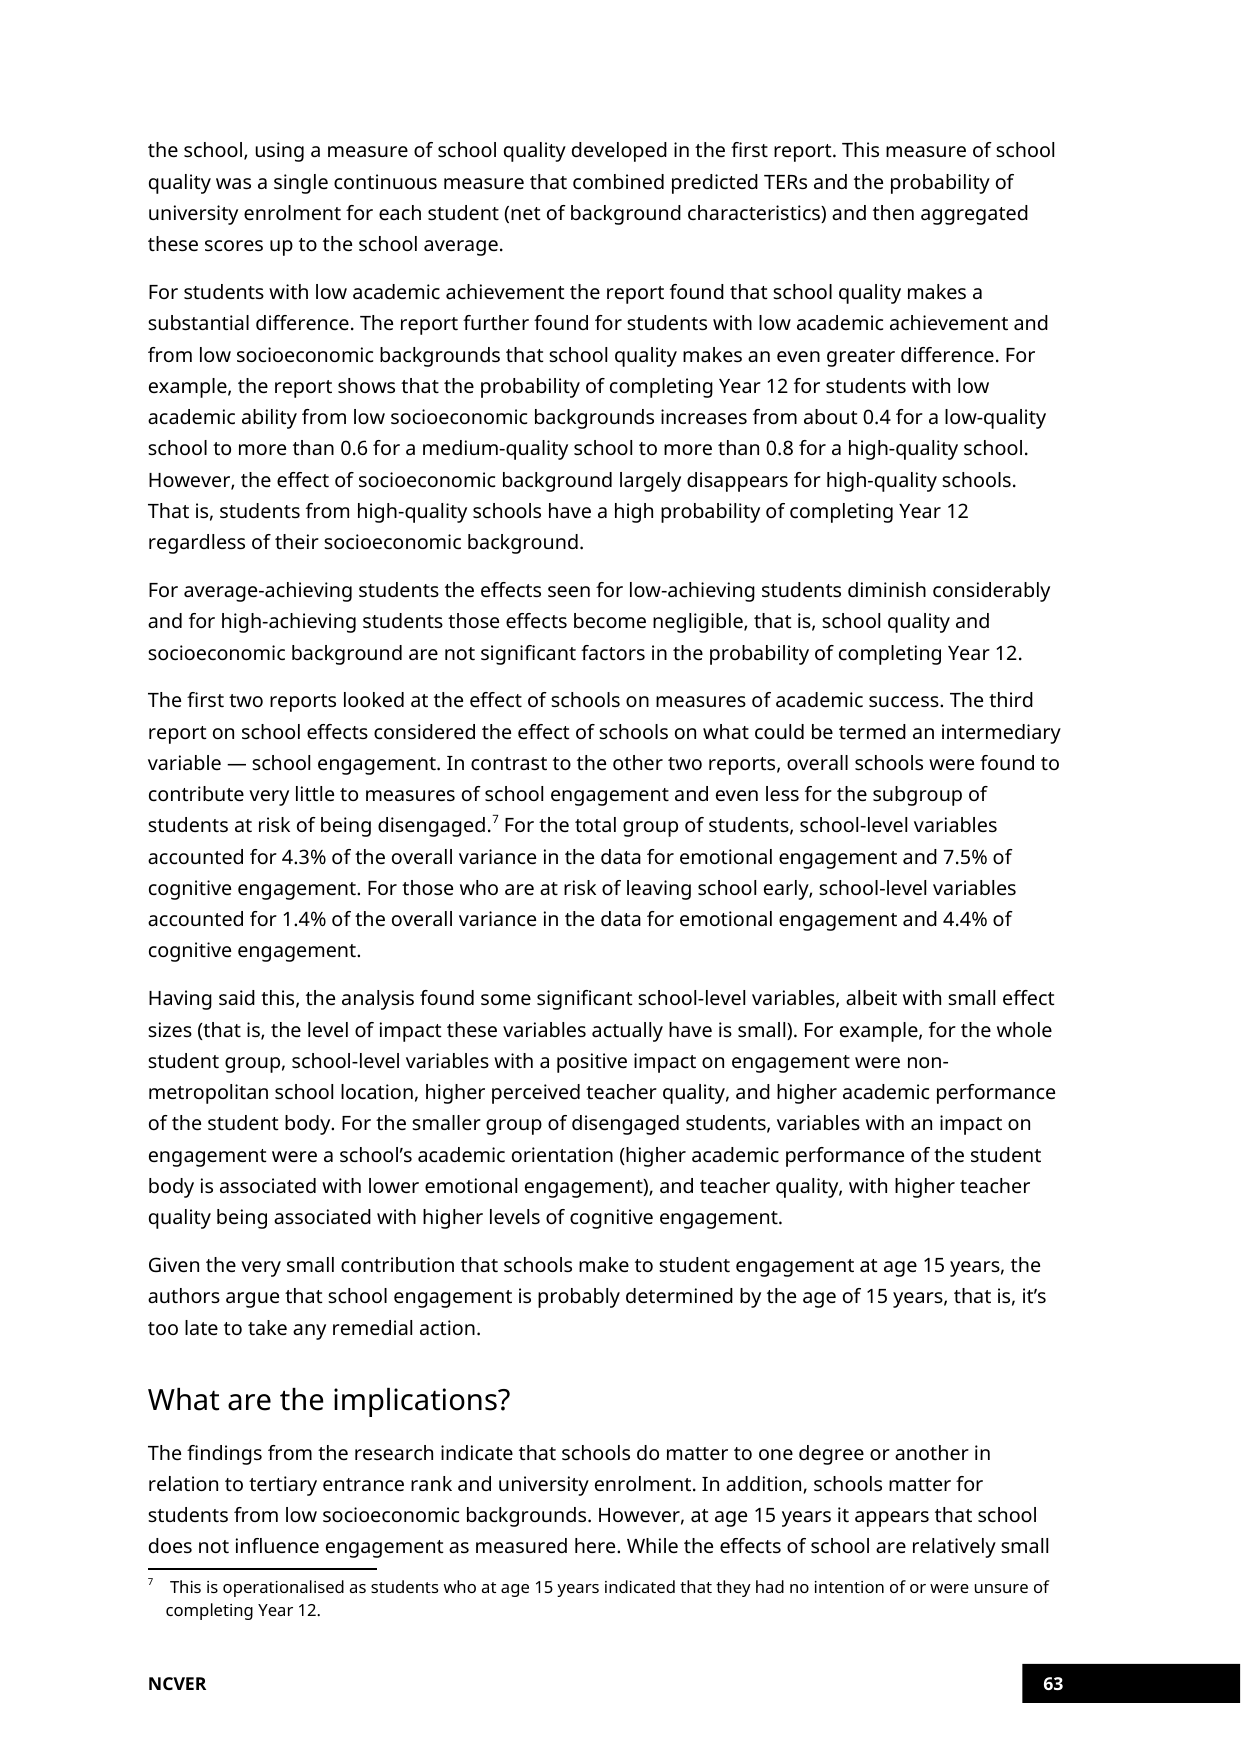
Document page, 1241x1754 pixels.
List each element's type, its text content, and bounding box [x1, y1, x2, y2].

text Having said this, the analysis found some significant school-level variables, albeit with small effect sizes (that is, the level of impact these variables actually have is small). For example, for the whole student group, school-level variables with a positive impact on engagement were non-metropolitan school location, higher perceived teacher quality, and higher academic performance of the student body. For the smaller group of disengaged students, variables with an impact on engagement were a school’s academic orientation (higher academic performance of the student body is associated with lower emotional engagement), and teacher quality, with higher teacher quality being associated with higher levels of cognitive engagement. [148, 981, 1063, 1231]
subtitle What are the implications? [148, 1379, 1101, 1418]
text Given the very small contribution that schools make to student engagement at age 15 years, the authors argue that school engagement is probably determined by the age of 15 years, that is, it’s too late to take any remedial action. [148, 1247, 1063, 1341]
text For average-achieving students the effects seen for low-achieving students diminish considerably and for high-achieving students those effects become negligible, that is, school quality and socioeconomic background are not significant factors in the probability of completing Year 12. [148, 572, 1063, 666]
text The first two reports looked at the effect of schools on measures of academic success. The third report on school effects considered the effect of schools on what could be termed an intermediary variable — school engagement. In contrast to the other two reports, overall schools were found to contribute very little to measures of school engagement and even less for the subgroup of students at risk of being disengaged. For the total group of students, school-level variables accounted for 4.3% of the overall variance in the data for emotional engagement and 7.5% of cognitive engagement. For those who are at risk of leaving school early, school-level variables accounted for 1.4% of the overall variance in the data for emotional engagement and 4.4% of cognitive engagement. [148, 683, 1063, 964]
text For students with low academic achievement the report found that school quality makes a substantial difference. The report further found for students with low academic achievement and from low socioeconomic backgrounds that school quality makes an even greater difference. For example, the report shows that the probability of completing Year 12 for students with low academic ability from low socioeconomic backgrounds increases from about 0.4 for a low-quality school to more than 0.6 for a medium-quality school to more than 0.8 for a high-quality school. However, the effect of socioeconomic background largely disappears for high-quality schools. That is, students from high-quality schools have a high probability of completing Year 12 regardless of their socioeconomic background. [148, 274, 1063, 556]
